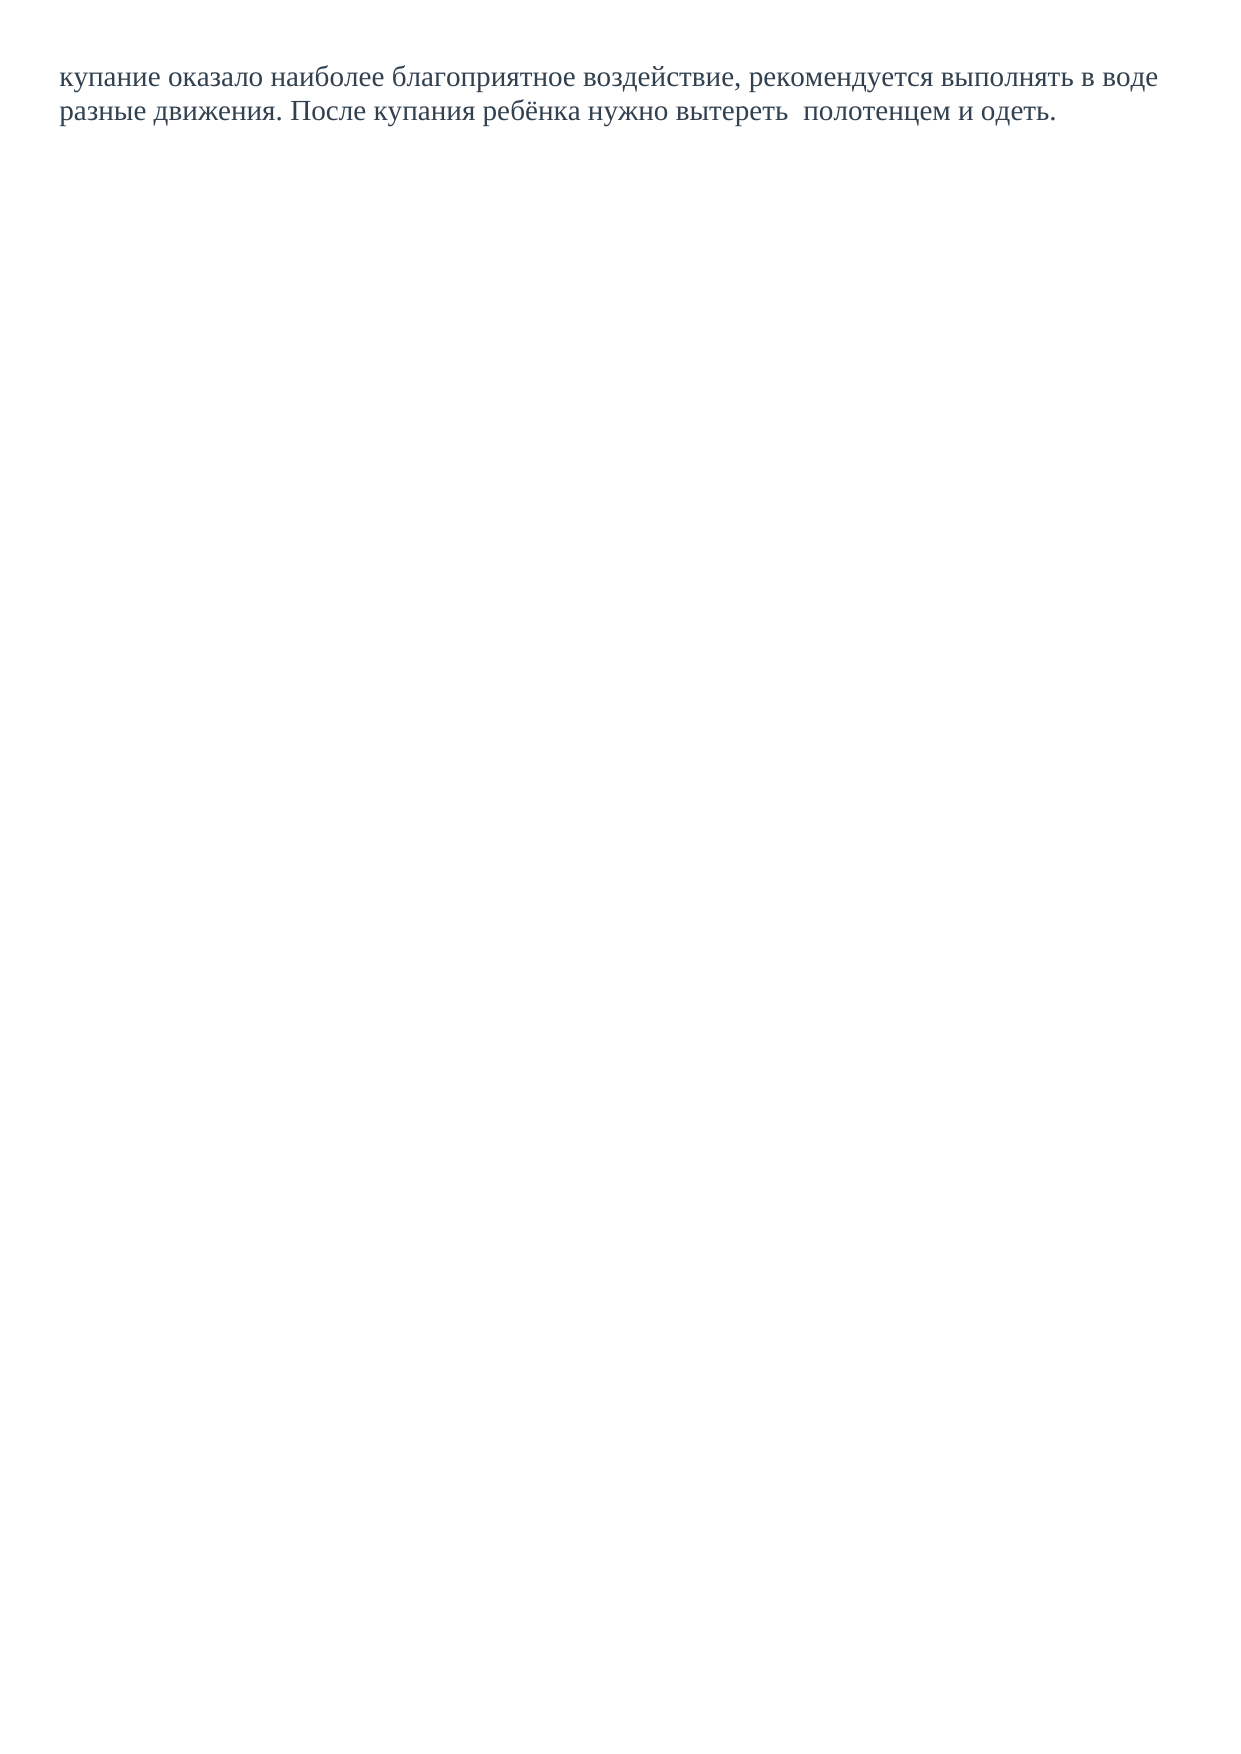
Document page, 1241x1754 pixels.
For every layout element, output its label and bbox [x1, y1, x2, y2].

text [59, 59, 1181, 126]
